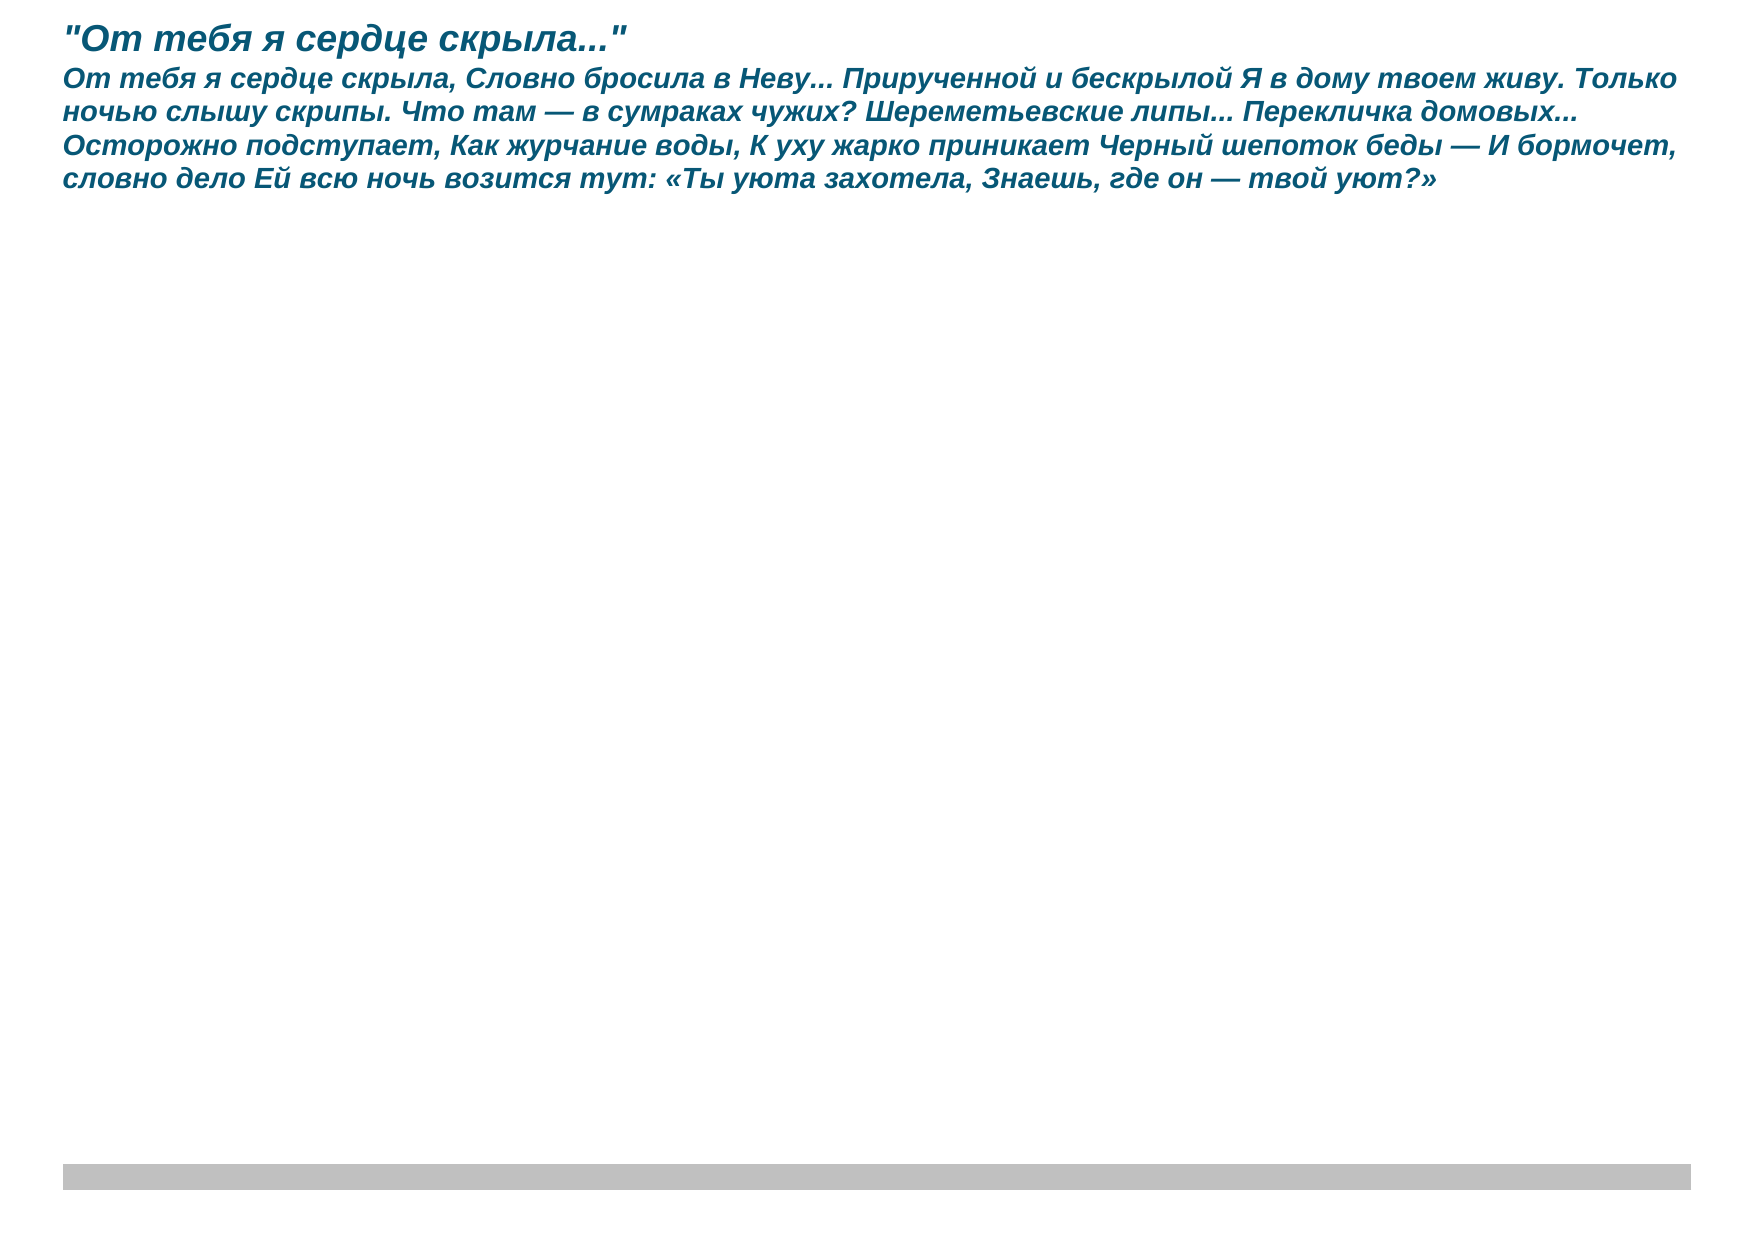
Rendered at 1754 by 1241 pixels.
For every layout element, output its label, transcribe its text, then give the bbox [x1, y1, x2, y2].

text От тебя я сердце скрыла, [62, 61, 1691, 195]
subtitle "От тебя я сердце скрыла..." [62, 17, 1691, 60]
